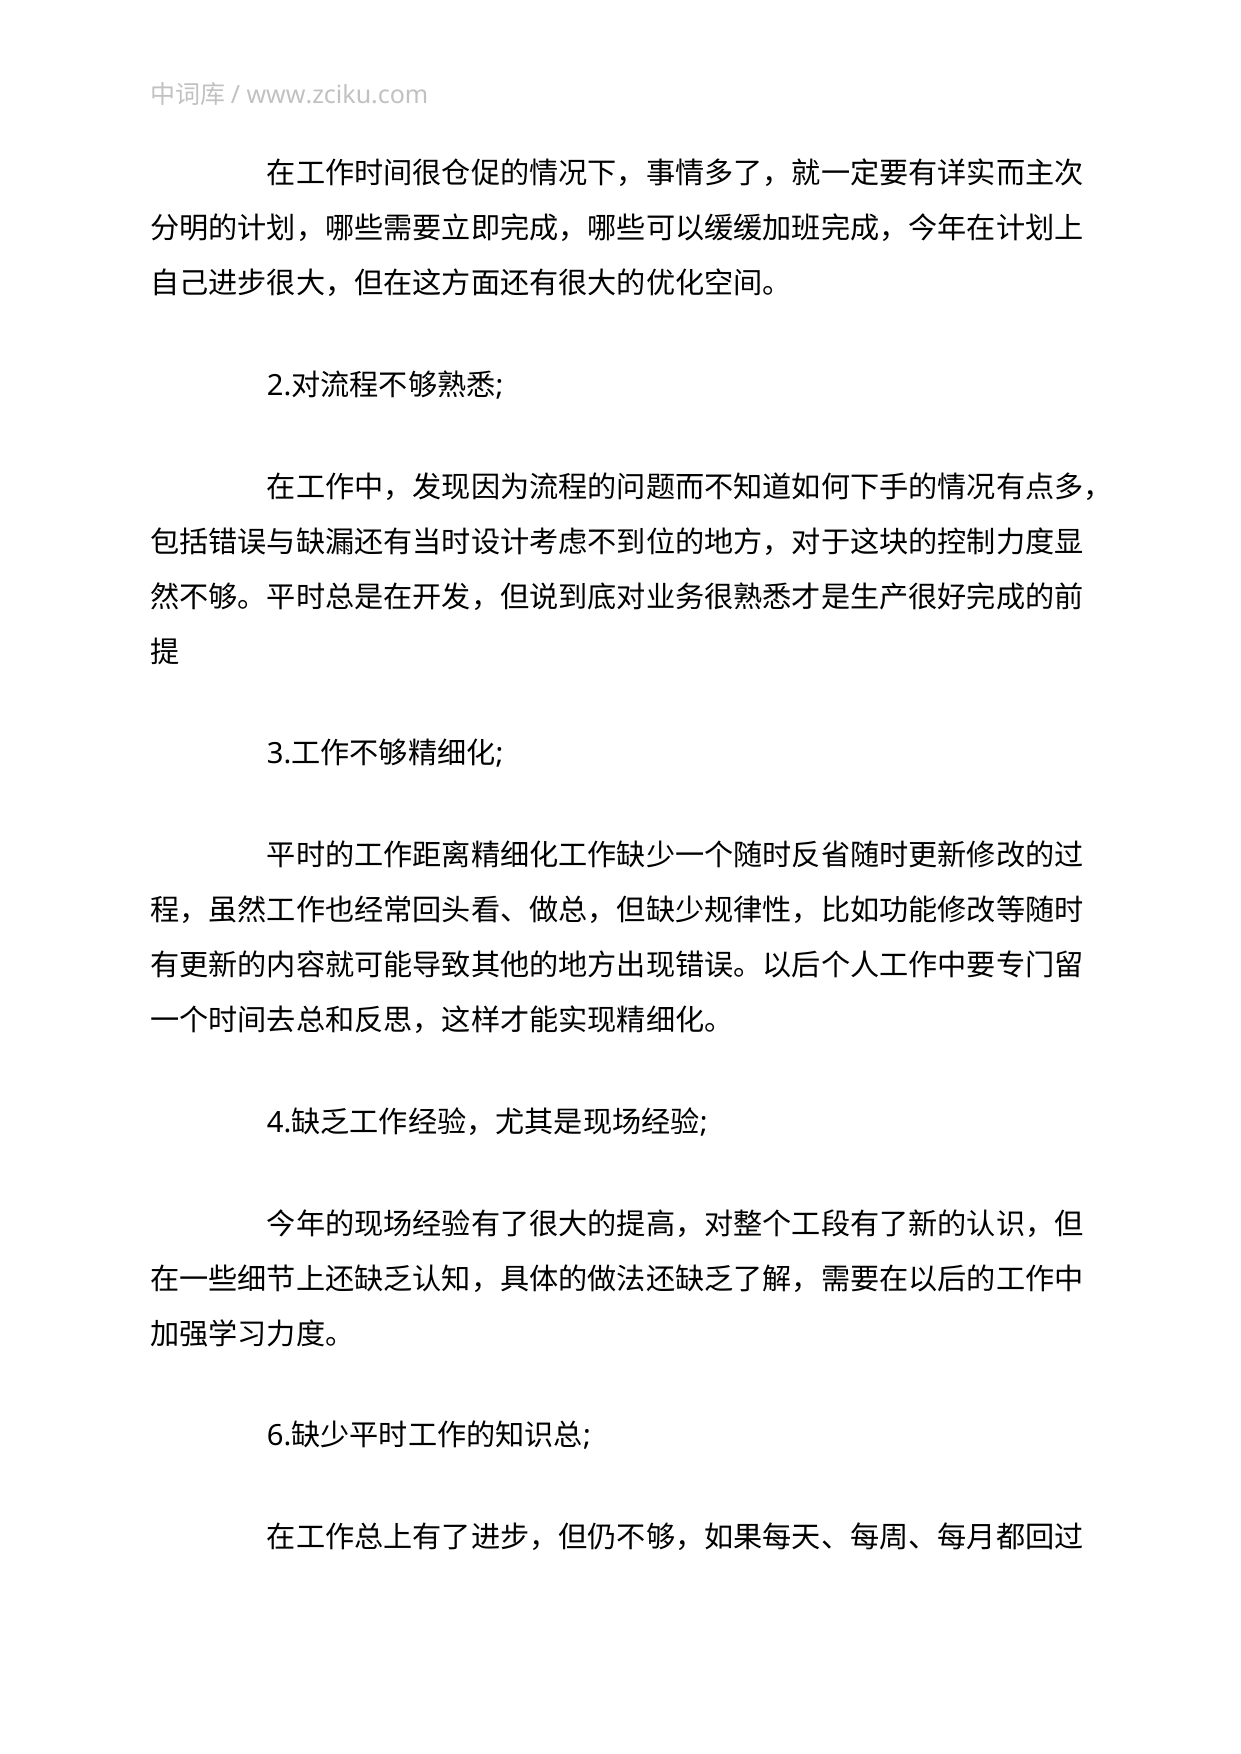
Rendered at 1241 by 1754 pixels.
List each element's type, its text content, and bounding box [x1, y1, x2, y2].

text 2.对流程不够熟悉; [150, 362, 1090, 404]
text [150, 1514, 1090, 1556]
text 在工作中，发现因为流程的问题而不知道如何下手的情况有点多，包括错误与缺漏还有当时设计考虑不到位的地方，对于这块的控制力度显然不够。平时总是在开发，但说到底对业务很熟悉才是生产很好完成的前提 [150, 463, 1090, 671]
text 3.工作不够精细化; [150, 730, 1090, 772]
text 在工作时间很仓促的情况下，事情多了，就一定要有详实而主次分明的计划，哪些需要立即完成，哪些可以缓缓加班完成，今年在计划上自己进步很大，但在这方面还有很大的优化空间。 [150, 150, 1090, 302]
text 今年的现场经验有了很大的提高，对整个工段有了新的认识，但在一些细节上还缺乏认知，具体的做法还缺乏了解，需要在以后的工作中加强学习力度。 [150, 1200, 1090, 1352]
text 平时的工作距离精细化工作缺少一个随时反省随时更新修改的过程，虽然工作也经常回头看、做总，但缺少规律性，比如功能修改等随时有更新的内容就可能导致其他的地方出现错误。以后个人工作中要专门留一个时间去总和反思，这样才能实现精细化。 [150, 832, 1090, 1039]
text 6.缺少平时工作的知识总; [150, 1412, 1090, 1454]
text 4.缺乏工作经验，尤其是现场经验; [150, 1098, 1090, 1141]
